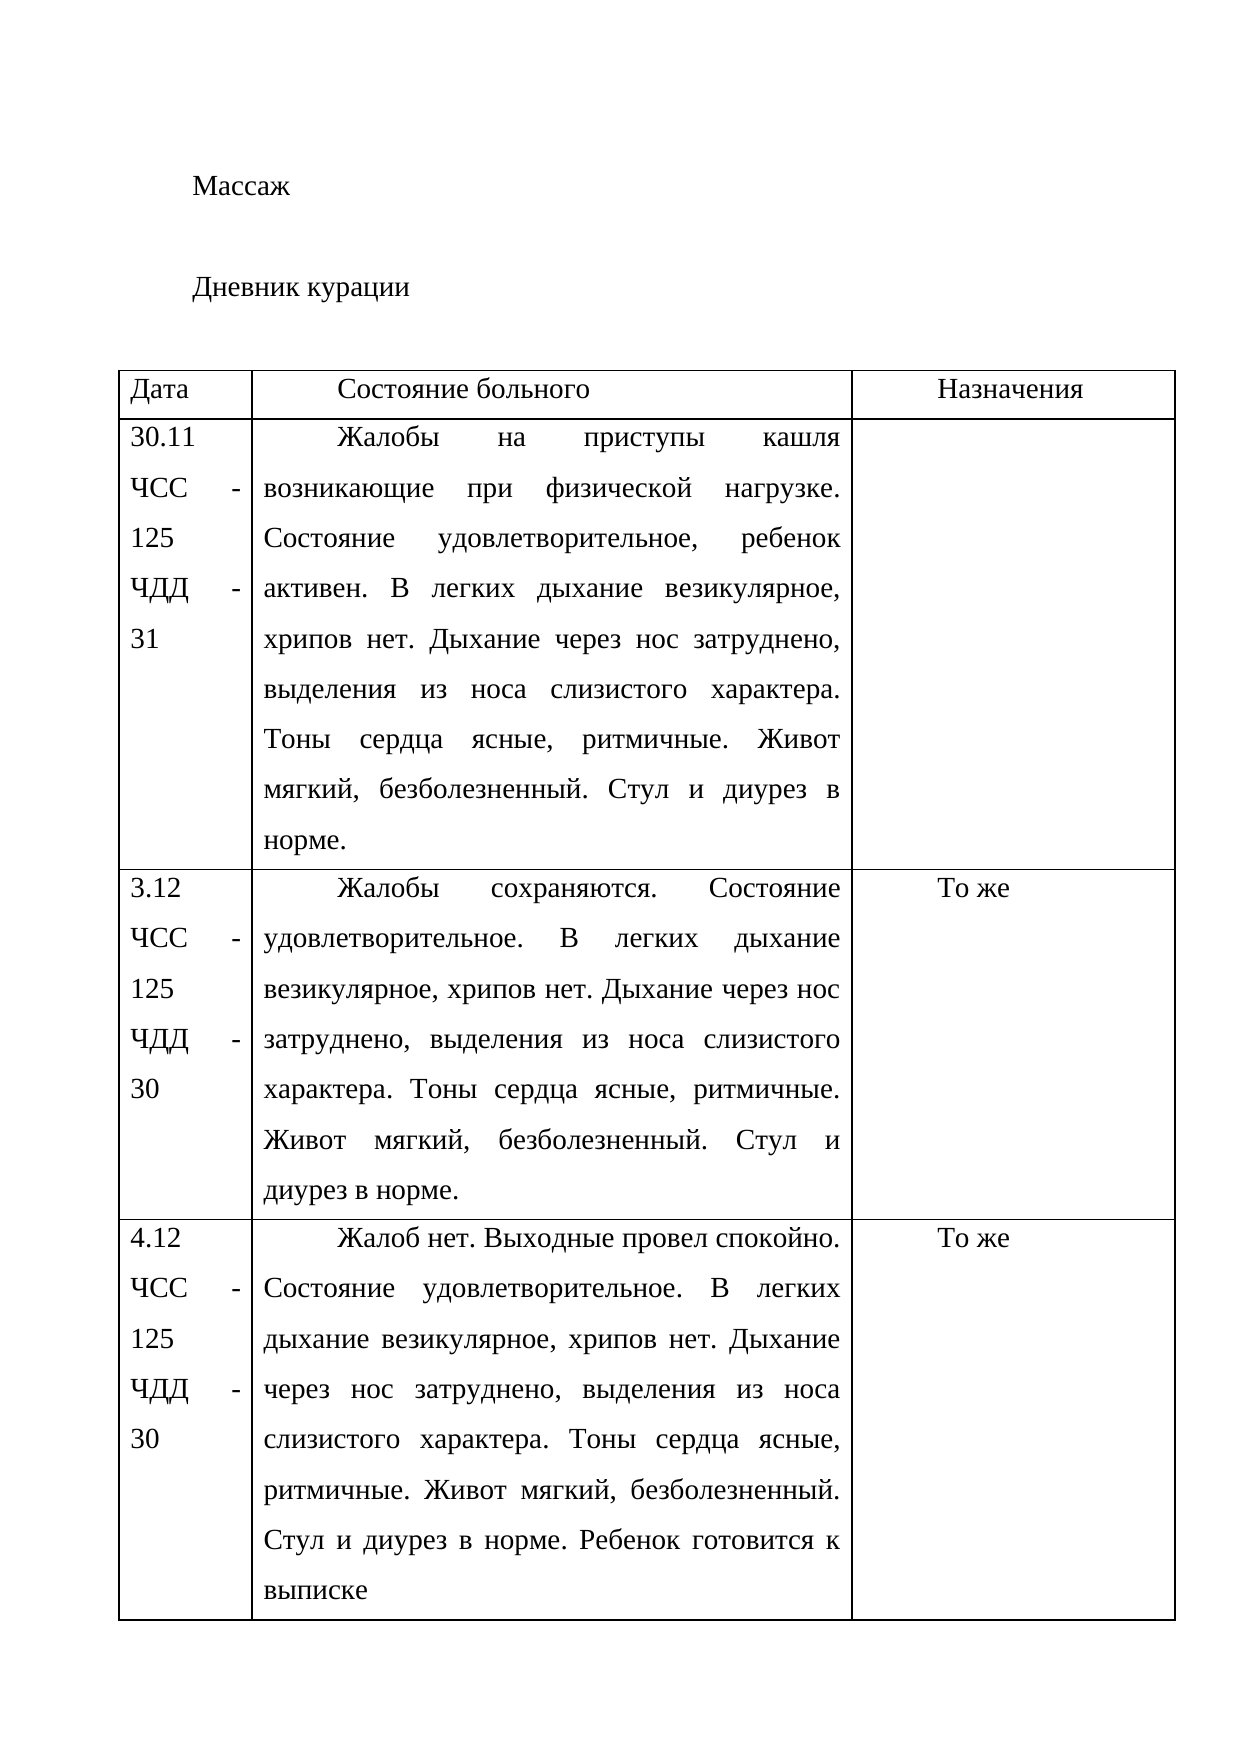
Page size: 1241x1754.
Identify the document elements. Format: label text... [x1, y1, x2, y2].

text Массаж [118, 168, 1152, 202]
table_cell Жалобы на приступы кашля возникающие при физической нагрузке. Состояние удовлетворительное, ребенок активен. В легких дыхание везикулярное, хрипов нет. Дыхание через нос затруднено, выделения из носа слизистого характера. Тоны сердца ясные, ритмичные. Живот мягкий, безболезненный. Стул и диурез в норме. [253, 420, 851, 869]
table_cell [853, 420, 1174, 869]
text Дневник курации [118, 269, 1152, 303]
table_cell То же [853, 1220, 1174, 1619]
table_cell Жалобы сохраняются. Состояние удовлетворительное. В легких дыхание везикулярное, хрипов нет. Дыхание через нос затруднено, выделения из носа слизистого характера. Тоны сердца ясные, ритмичные. Живот мягкий, безболезненный. Стул и диурез в норме. [253, 870, 851, 1219]
table_header Состояние больного [253, 371, 851, 418]
table_cell То же [853, 870, 1174, 1219]
table_header Назначения [853, 371, 1174, 418]
table_cell 4.12 ЧСС - 125 ЧДД - 30 [120, 1220, 251, 1619]
table_header Дата [120, 371, 251, 418]
table_cell 30.11 ЧСС - 125 ЧДД - 31 [120, 420, 251, 869]
table_cell Жалоб нет. Выходные провел спокойно. Состояние удовлетворительное. В легких дыхание везикулярное, хрипов нет. Дыхание через нос затруднено, выделения из носа слизистого характера. Тоны сердца ясные, ритмичные. Живот мягкий, безболезненный. Стул и диурез в норме. Ребенок готовится к выписке [253, 1220, 851, 1619]
table_cell 3.12 ЧСС - 125 ЧДД - 30 [120, 870, 251, 1219]
